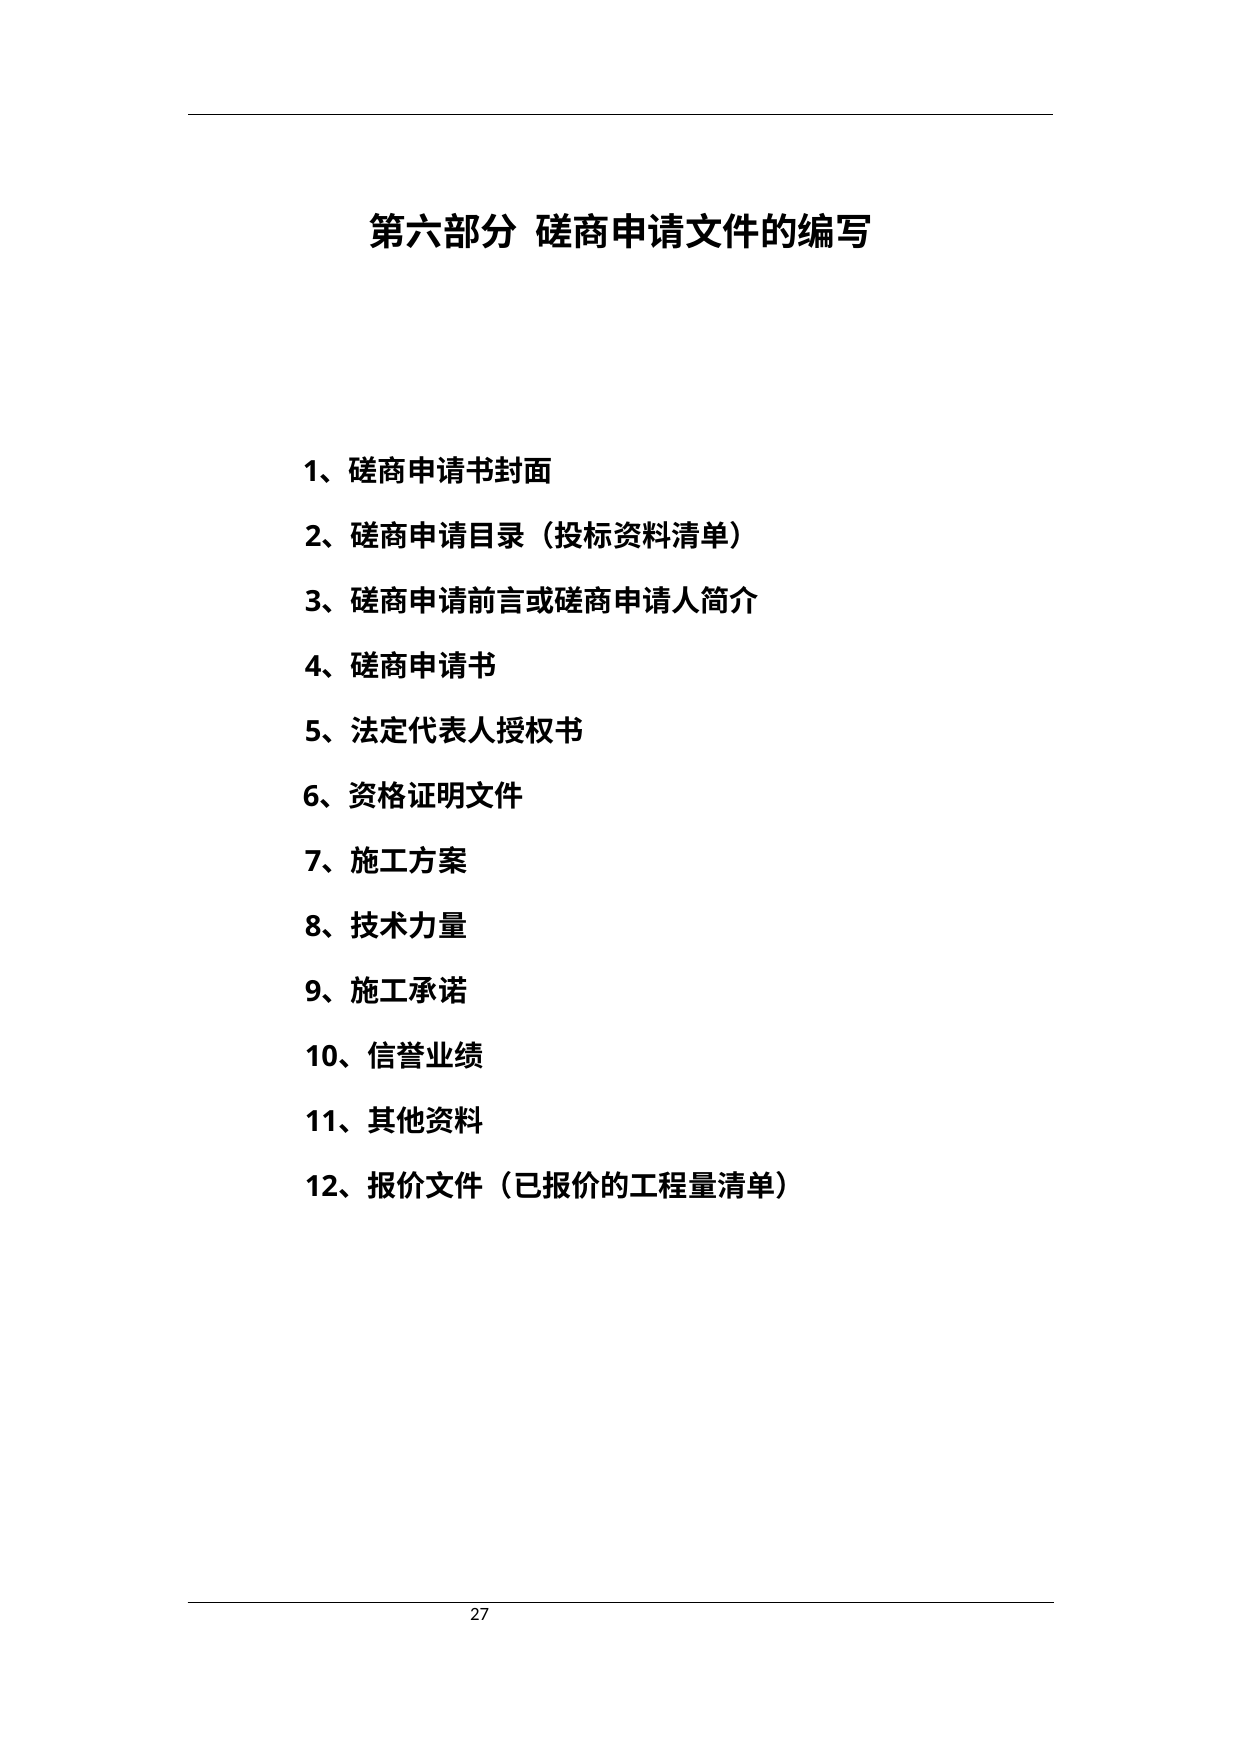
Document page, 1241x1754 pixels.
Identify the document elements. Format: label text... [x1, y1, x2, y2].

text 4、磋商申请书 [187, 632, 1053, 697]
text 3、磋商申请前言或磋商申请人简介 [187, 567, 1053, 632]
text 5、法定代表人授权书 [187, 697, 1053, 762]
text 8、技术力量 [187, 892, 1053, 957]
text 9、施工承诺 [187, 957, 1053, 1022]
text 2、磋商申请目录（投标资料清单） [187, 502, 1053, 567]
text 6、资格证明文件 [187, 762, 1053, 827]
text 11、其他资料 [187, 1087, 1053, 1152]
text 12、报价文件（已报价的工程量清单） [187, 1152, 1053, 1217]
text 7、施工方案 [187, 827, 1053, 892]
subtitle 磋商申请文件的编写 [187, 196, 1053, 261]
text 10、信誉业绩 [187, 1022, 1053, 1087]
text 1、磋商申请书封面 [187, 437, 1053, 502]
